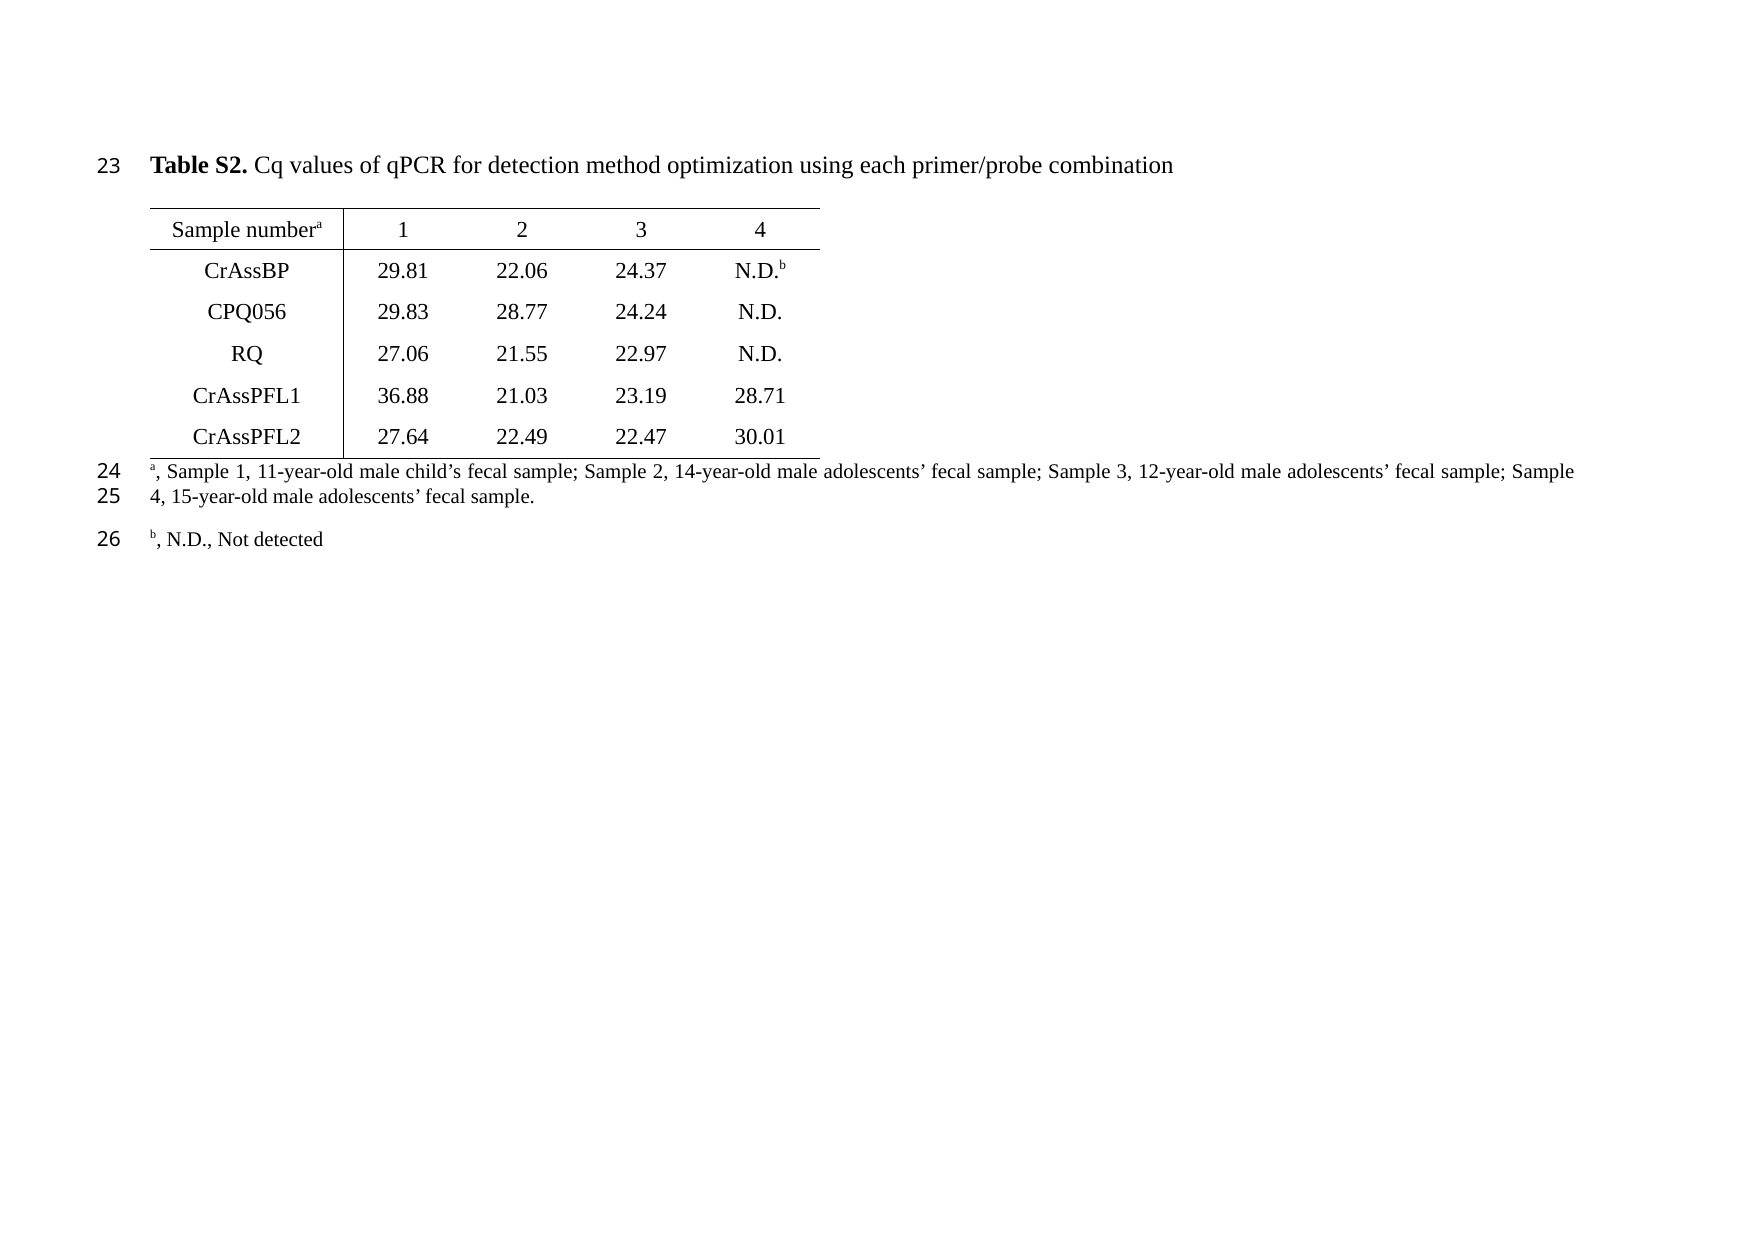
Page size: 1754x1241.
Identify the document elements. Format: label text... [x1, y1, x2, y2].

table_cell N.D. [701, 333, 819, 374]
table_cell CrAssBP [150, 250, 343, 291]
table_cell 21.03 [463, 374, 581, 416]
table_cell 36.88 [344, 374, 463, 416]
table_header 4 [701, 209, 819, 249]
table_header 2 [463, 209, 581, 249]
table_cell CrAssPFL1 [150, 374, 343, 416]
table_cell 28.71 [701, 374, 819, 416]
table_cell N.D. [701, 291, 819, 332]
table_cell 27.64 [344, 416, 463, 457]
table_cell 28.77 [463, 291, 581, 332]
table_cell 30.01 [701, 416, 819, 457]
table_cell 22.06 [463, 250, 581, 291]
table_cell CPQ056 [150, 291, 343, 332]
table_cell CrAssPFL2 [150, 416, 343, 457]
table_cell 22.49 [463, 416, 581, 457]
text b, N.D., Not detected [150, 527, 1577, 551]
table_cell 22.97 [581, 333, 701, 374]
table_cell 27.06 [344, 333, 463, 374]
table_header 1 [344, 209, 463, 249]
table_cell 24.24 [581, 291, 701, 332]
text a, Sample 1, 11-year-old male child’s fecal sample; Sample 2, 14-year-old male adolescents’ fecal sample; Sample 3, 12-year-old male adolescents’ fecal sample; Sample 4, 15-year-old male adolescents’ fecal sample. [150, 458, 1577, 508]
table_cell 22.47 [581, 416, 701, 457]
table_cell 23.19 [581, 374, 701, 416]
table_cell 29.83 [344, 291, 463, 332]
table_header 3 [581, 209, 701, 249]
text Table S2. Cq values of qPCR for detection method optimization using each primer/probe combination [150, 150, 1577, 179]
table_cell N.D.b [701, 250, 819, 291]
table_cell 29.81 [344, 250, 463, 291]
table_header Sample numbera [150, 209, 343, 249]
table_cell 24.37 [581, 250, 701, 291]
table_cell RQ [150, 333, 343, 374]
table_cell 21.55 [463, 333, 581, 374]
